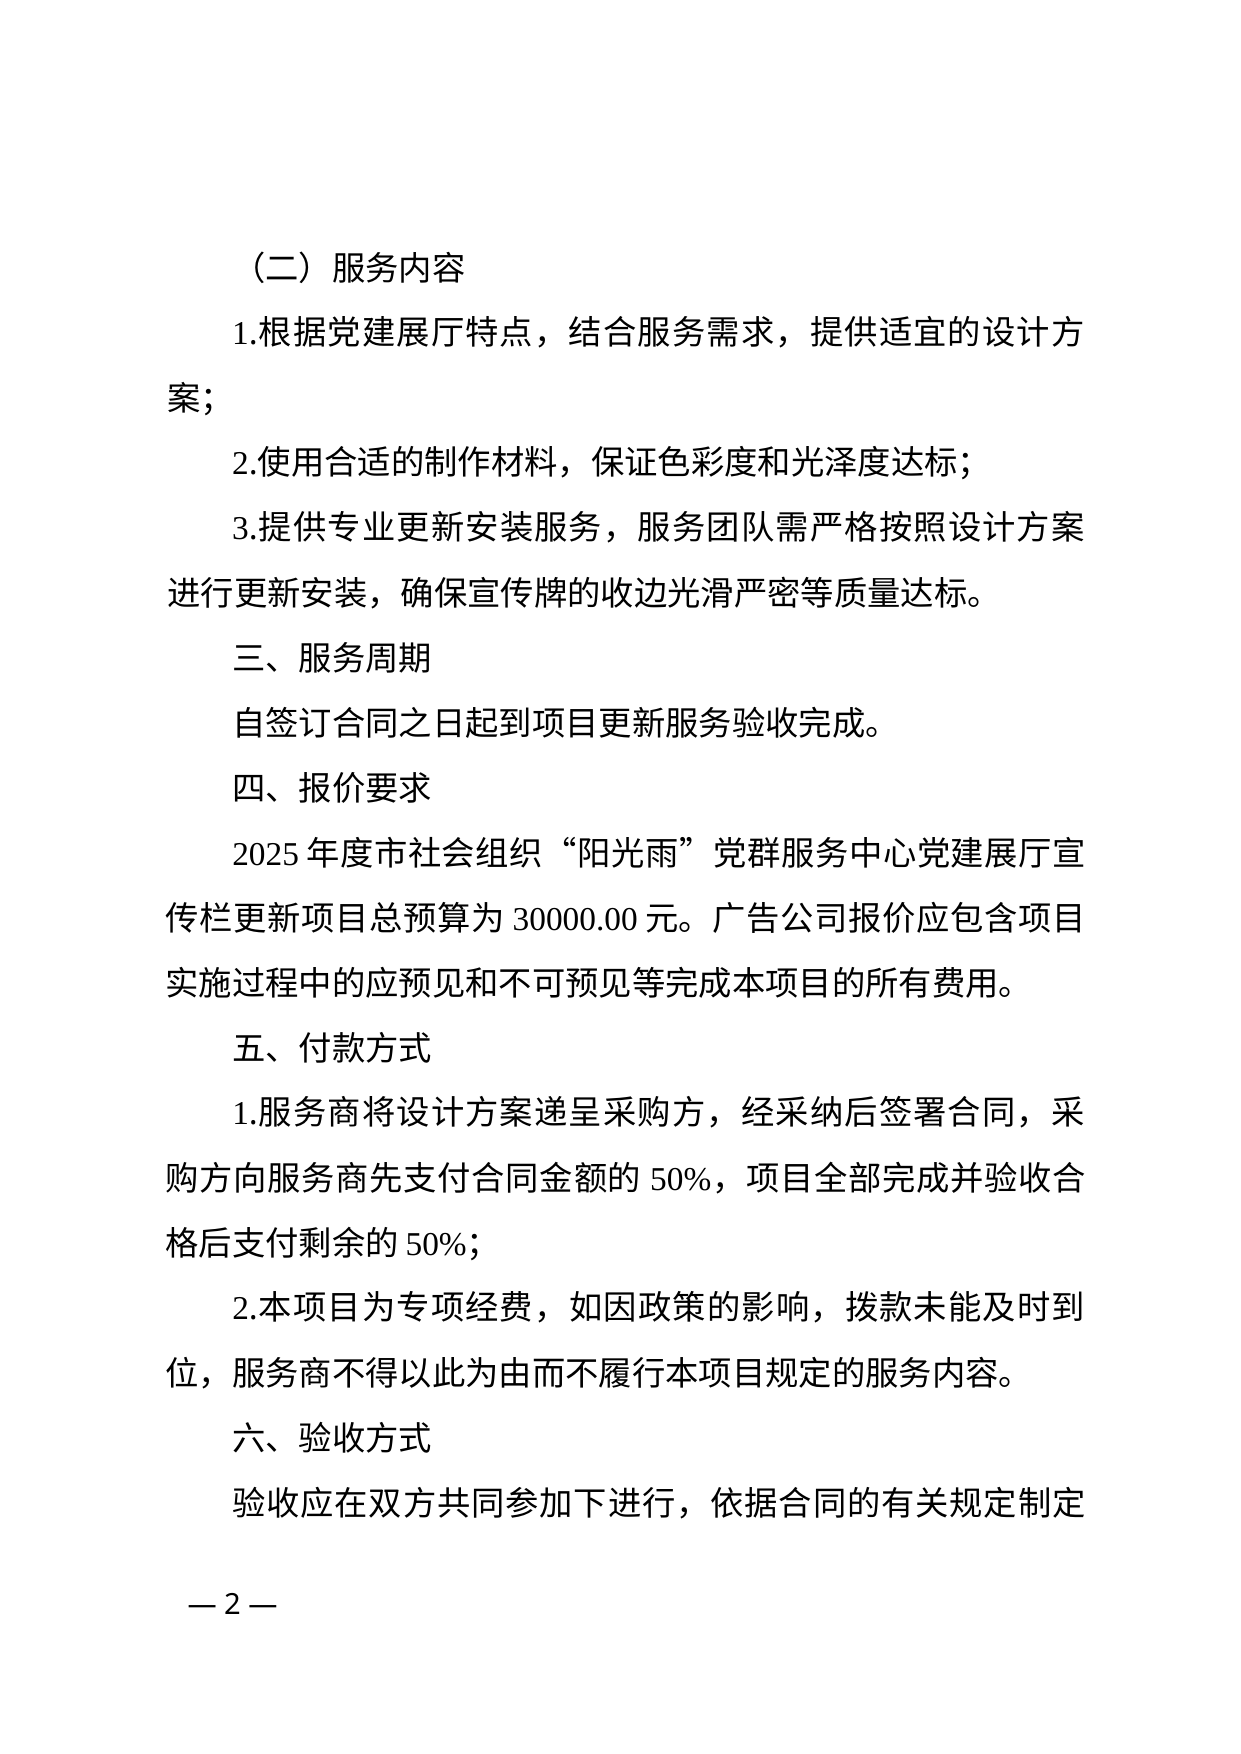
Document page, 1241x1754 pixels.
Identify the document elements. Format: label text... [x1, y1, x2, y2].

list 1.根据党建展厅特点，结合服务需求，提供适宜的设计方案； [167, 298, 1087, 428]
list 六、验收方式 [165, 1403, 1087, 1468]
list 2025年度市社会组织“阳光雨”党群服务中心党建展厅宣传栏更新项目总预算为30000.00元。广告公司报价应包含项目实施过程中的应预见和不可预见等完成本项目的所有费用。 [165, 818, 1087, 1013]
list 四、报价要求 [165, 753, 1087, 818]
list 3.提供专业更新安装服务，服务团队需严格按照设计方案进行更新安装，确保宣传牌的收边光滑严密等质量达标。 [167, 493, 1087, 623]
list 五、付款方式 [165, 1013, 1087, 1078]
list 2.使用合适的制作材料，保证色彩度和光泽度达标； [167, 428, 1087, 493]
list 三、服务周期 [165, 623, 1087, 688]
list （二）服务内容 [165, 233, 1087, 298]
list 2.本项目为专项经费，如因政策的影响，拨款未能及时到位，服务商不得以此为由而不履行本项目规定的服务内容。 [165, 1273, 1087, 1403]
list 自签订合同之日起到项目更新服务验收完成。 [165, 688, 1087, 753]
list 1.服务商将设计方案递呈采购方，经采纳后签署合同，采购方向服务商先支付合同金额的50%，项目全部完成并验收合格后支付剩余的50%； [165, 1078, 1087, 1273]
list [165, 1468, 1087, 1533]
